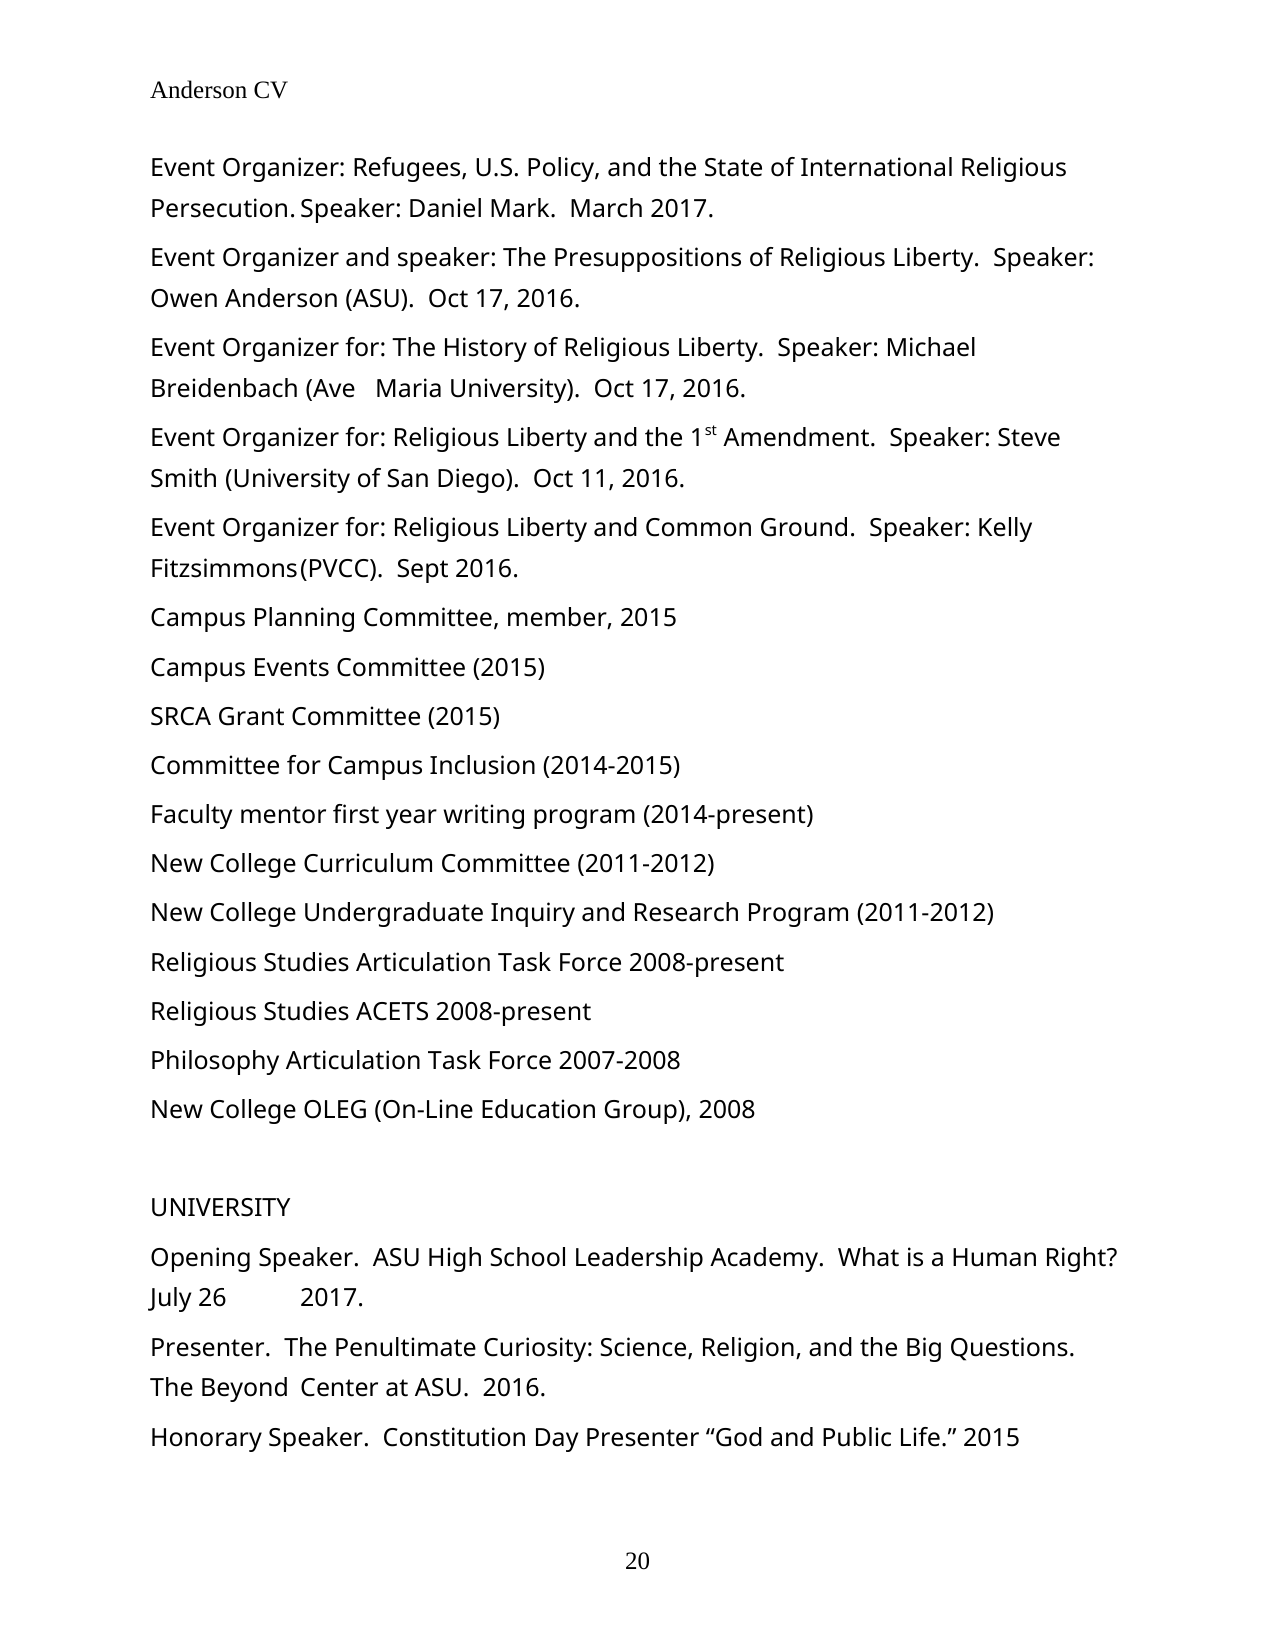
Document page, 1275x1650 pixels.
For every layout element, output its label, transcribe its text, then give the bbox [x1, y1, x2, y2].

text Religious Studies ACETS 2008-present [150, 993, 1125, 1027]
text Philosophy Articulation Task Force 2007-2008 [150, 1042, 1125, 1077]
text Honorary Speaker. Constitution Day Presenter “God and Public Life.” 2015 [150, 1419, 1125, 1453]
text Event Organizer for: Religious Liberty and Common Ground. Speaker: Kelly Fitzsimmons (PVCC). Sept 2016. [150, 510, 1125, 585]
text SRCA Grant Committee (2015) [150, 698, 1125, 732]
text UNIVERSITY [150, 1190, 1125, 1224]
text Religious Studies Articulation Task Force 2008-present [150, 944, 1125, 978]
text Event Organizer: Refugees, U.S. Policy, and the State of International Religious Persecution. Speaker: Daniel Mark. March 2017. [150, 150, 1125, 225]
text New College OLEG (On-Line Education Group), 2008 [150, 1092, 1125, 1126]
text Event Organizer and speaker: The Presuppositions of Religious Liberty. Speaker: Owen Anderson (ASU). Oct 17, 2016. [150, 240, 1125, 315]
text Event Organizer for: Religious Liberty and the 1st Amendment. Speaker: Steve Smith (University of San Diego). Oct 11, 2016. [150, 420, 1125, 495]
text Presenter. The Penultimate Curiosity: Science, Religion, and the Big Questions. The Beyond Center at ASU. 2016. [150, 1329, 1125, 1404]
text Opening Speaker. ASU High School Leadership Academy. What is a Human Right? July 26 2017. [150, 1239, 1125, 1314]
text New College Undergraduate Inquiry and Research Program (2011-2012) [150, 895, 1125, 929]
text Event Organizer for: The History of Religious Liberty. Speaker: Michael Breidenbach (Ave Maria University). Oct 17, 2016. [150, 330, 1125, 405]
text Faculty mentor first year writing program (2014-present) [150, 797, 1125, 831]
text New College Curriculum Committee (2011-2012) [150, 846, 1125, 880]
text Committee for Campus Inclusion (2014-2015) [150, 747, 1125, 782]
text Campus Planning Committee, member, 2015 [150, 600, 1125, 634]
text Campus Events Committee (2015) [150, 649, 1125, 683]
